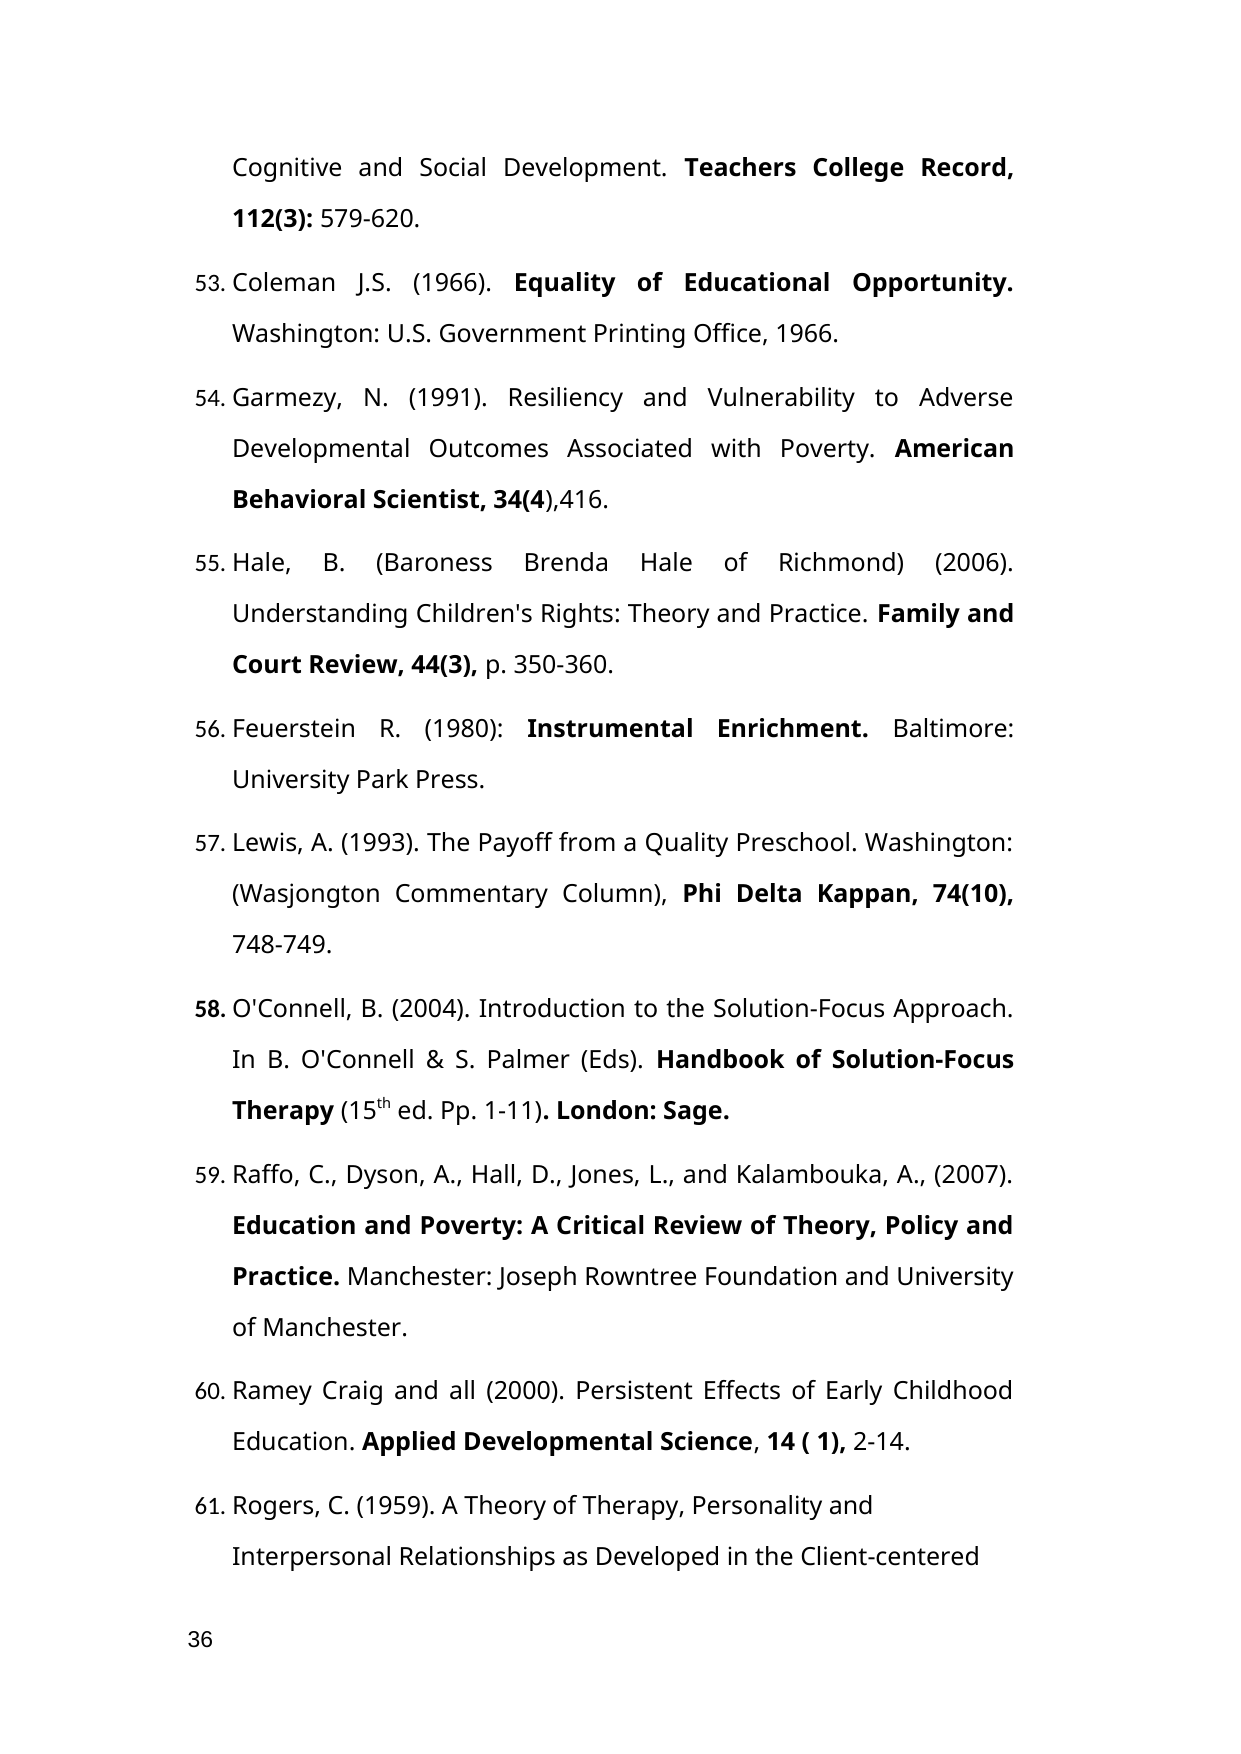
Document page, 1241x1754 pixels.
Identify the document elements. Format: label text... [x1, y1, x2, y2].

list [194, 150, 1014, 235]
list Garmezy, N. (1991). Resiliency and Vulnerability to Adverse Developmental Outcomes Associated with Poverty. American Behavioral Scientist, 34(4),416. [194, 379, 1014, 515]
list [194, 1487, 1014, 1573]
list O'Connell, B. (2004). Introduction to the Solution-Focus Approach. In B. O'Connell & S. Palmer (Eds). Handbook of Solution-Focus Therapy (15th ed. Pp. 1-11). London: Sage. [194, 991, 1014, 1127]
list Raffo, C., Dyson, A., Hall, D., Jones, L., and Kalambouka, A., (2007). Education and Poverty: A Critical Review of Theory, Policy and Practice. Manchester: Joseph Rowntree Foundation and University of Manchester. [194, 1156, 1014, 1343]
list Coleman J.S. (1966). Equality of Educational Opportunity. Washington: U.S. Government Printing Office, 1966. [194, 264, 1014, 350]
list Ramey Craig and all (2000). Persistent Effects of Early Childhood Education. Applied Developmental Science, 14 ( 1), 2-14. [194, 1373, 1014, 1458]
list Hale, B. (Baroness Brenda Hale of Richmond) (2006). Understanding Children's Rights: Theory and Practice. Family and Court Review, 44(3), p. 350-360. [194, 545, 1014, 681]
list Lewis, A. (1993). The Payoff from a Quality Preschool. Washington: (Wasjongton Commentary Column), Phi Delta Kappan, 74(10), 748-749. [194, 825, 1014, 961]
list Feuerstein R. (1980): Instrumental Enrichment. Baltimore: University Park Press. [194, 710, 1014, 796]
